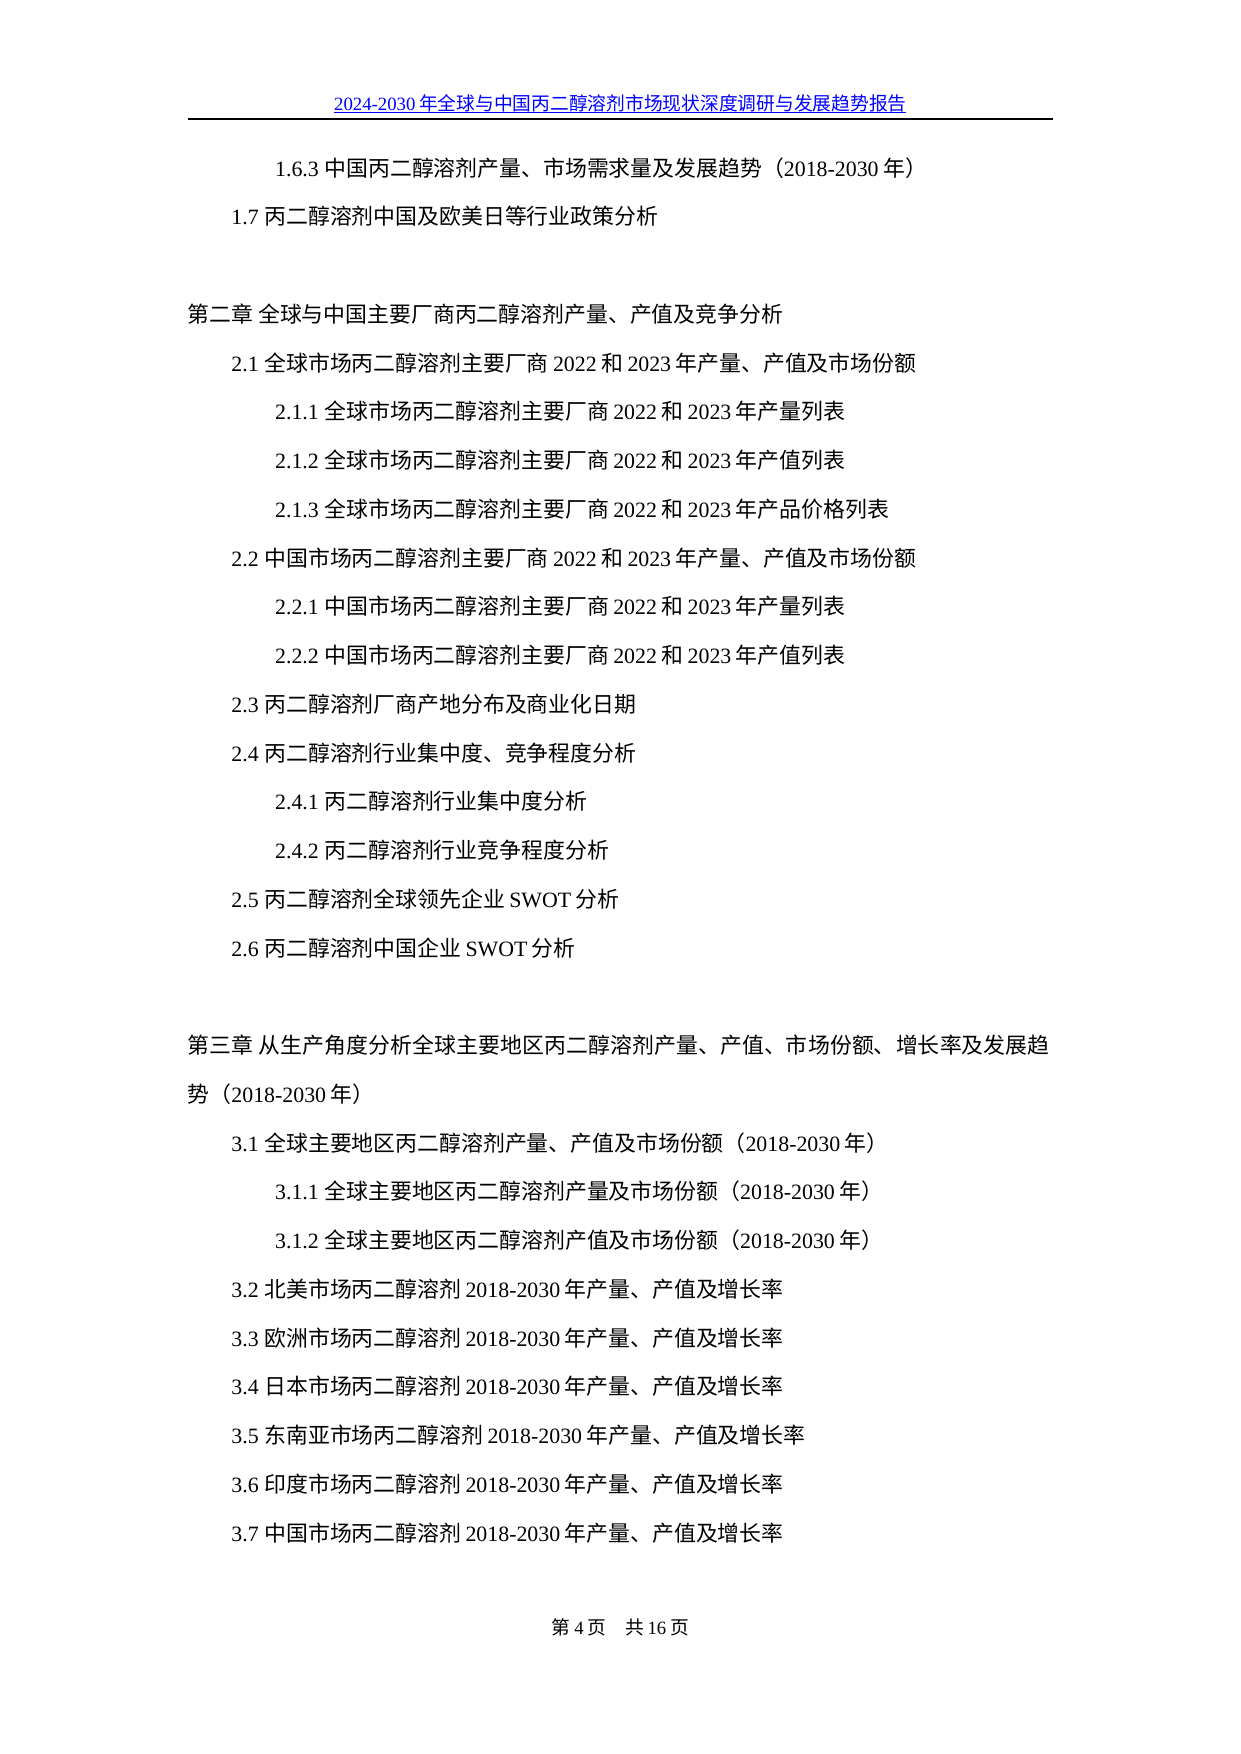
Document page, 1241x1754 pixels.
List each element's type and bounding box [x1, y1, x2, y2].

text [187, 150, 1053, 1548]
